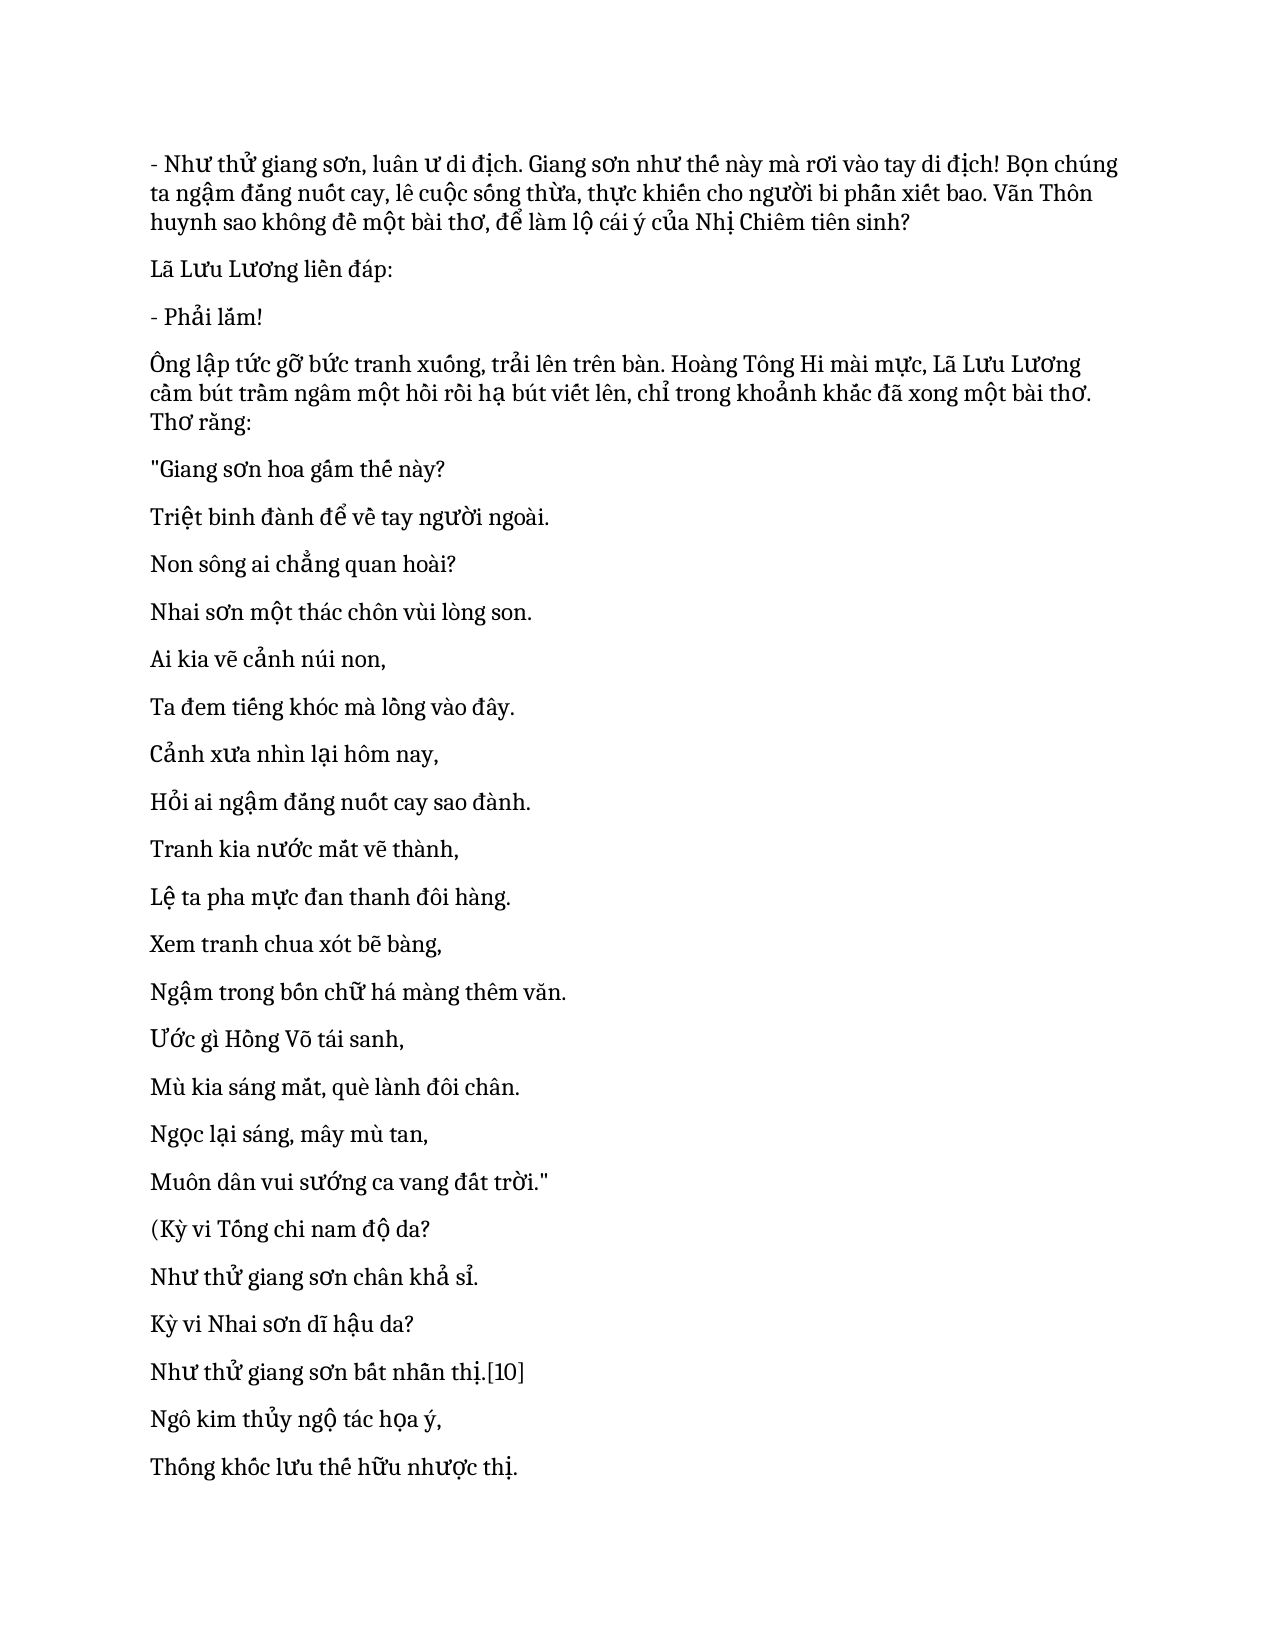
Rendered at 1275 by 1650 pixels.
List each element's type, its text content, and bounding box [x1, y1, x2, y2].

text Ngậm trong bốn chữ há màng thêm văn. [150, 977, 1125, 1006]
text Ai kia vẽ cảnh núi non, [150, 645, 1125, 674]
text Ngọc lại sáng, mây mù tan, [150, 1120, 1125, 1149]
text Như thử giang sơn bất nhẫn thị.[10] [150, 1357, 1125, 1386]
text Thống khốc lưu thế hữu nhược thị. [150, 1452, 1125, 1481]
text (Kỳ vi Tống chi nam độ da? [150, 1215, 1125, 1244]
text Non sông ai chẳng quan hoài? [150, 550, 1125, 579]
text Kỳ vi Nhai sơn dĩ hậu da? [150, 1310, 1125, 1339]
text Cảnh xưa nhìn lại hôm nay, [150, 740, 1125, 769]
text "Giang sơn hoa gấm thế này? [150, 455, 1125, 484]
text Mù kia sáng mắt, què lành đôi chân. [150, 1072, 1125, 1101]
text Ta đem tiếng khóc mà lồng vào đây. [150, 692, 1125, 721]
text - Như thử giang sơn, luân ư di địch. Giang sơn như thế này mà rơi vào tay di địch! Bọn chúng ta ngậm đắng nuốt cay, lê cuộc sống thừa, thực khiến cho người bi phẫn xiết bao. Vãn Thôn huynh sao không đề một bài thơ, để làm lộ cái ý của Nhị Chiêm tiên sinh? [150, 150, 1125, 236]
text Như thử giang sơn chân khả sỉ. [150, 1262, 1125, 1291]
text Ước gì Hồng Võ tái sanh, [150, 1025, 1125, 1054]
text Triệt binh đành để về tay người ngoài. [150, 502, 1125, 531]
text - Phải lắm! [150, 302, 1125, 331]
text Lệ ta pha mực đan thanh đôi hàng. [150, 882, 1125, 911]
text Ông lập tức gỡ bức tranh xuống, trải lên trên bàn. Hoàng Tông Hi mài mực, Lã Lưu Lương cầm bút trầm ngâm một hồi rồi hạ bút viết lên, chỉ trong khoảnh khắc đã xong một bài thơ. Thơ rằng: [150, 350, 1125, 436]
text Nhai sơn một thác chôn vùi lòng son. [150, 597, 1125, 626]
text Muôn dân vui sướng ca vang đất trời." [150, 1167, 1125, 1196]
text Xem tranh chua xót bẽ bàng, [150, 930, 1125, 959]
text Tranh kia nước mắt vẽ thành, [150, 835, 1125, 864]
text Hỏi ai ngậm đắng nuốt cay sao đành. [150, 787, 1125, 816]
text Lã Lưu Lương liền đáp: [150, 255, 1125, 284]
text Ngô kim thủy ngộ tác họa ý, [150, 1405, 1125, 1434]
